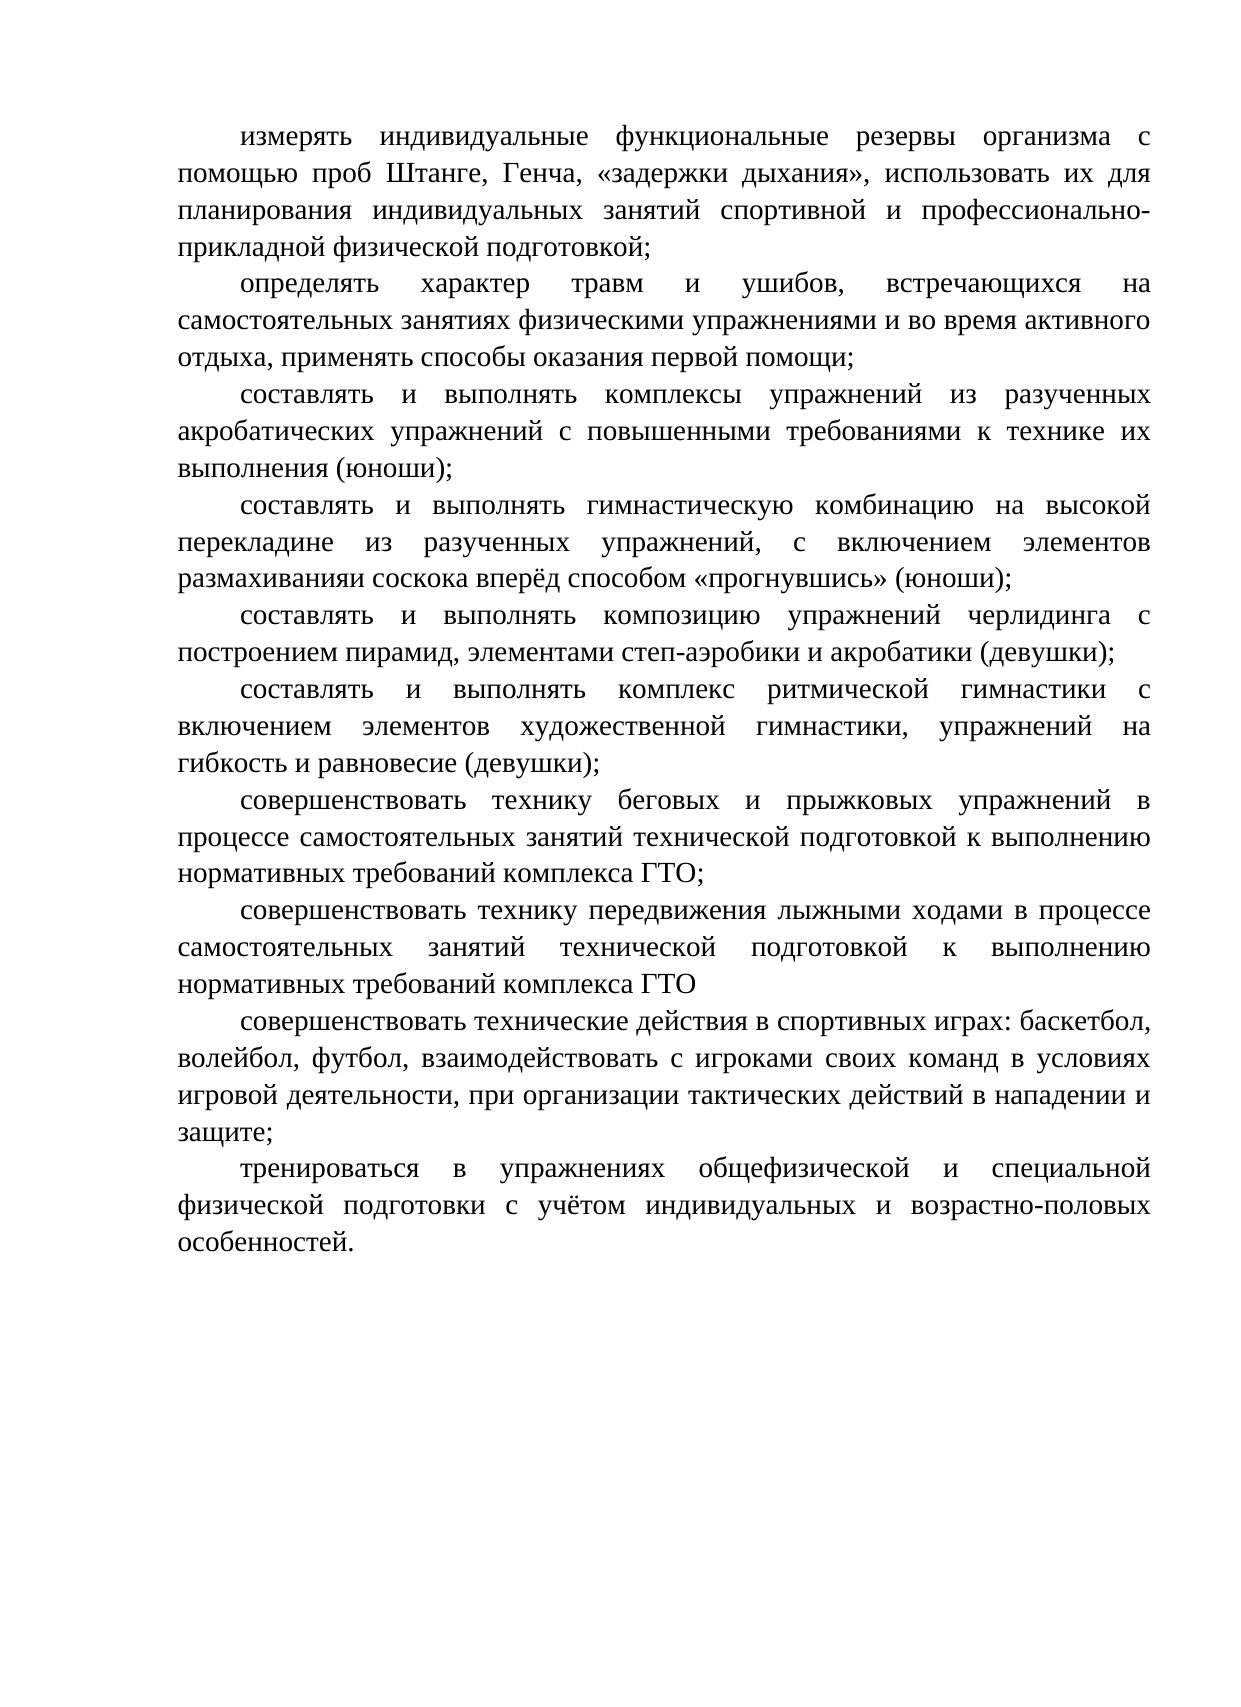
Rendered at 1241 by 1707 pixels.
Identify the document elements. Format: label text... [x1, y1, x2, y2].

text совершенствовать технику беговых и прыжковых упражнений в процессе самостоятельных занятий технической подготовкой к выполнению нормативных требований комплекса ГТО; [177, 782, 1152, 889]
text тренироваться в упражнениях общефизической и специальной физической подготовки с учётом индивидуальных и возрастно-половых особенностей. [177, 1151, 1152, 1258]
text составлять и выполнять комплексы упражнений из разученных акробатических упражнений с повышенными требованиями к технике их выполнения (юноши); [177, 376, 1152, 483]
text совершенствовать технику передвижения лыжными ходами в процессе самостоятельных занятий технической подготовкой к выполнению нормативных требований комплекса ГТО [177, 892, 1152, 1000]
text составлять и выполнять гимнастическую комбинацию на высокой перекладине из разученных упражнений, с включением элементов размахиванияи соскока вперёд способом «прогнувшись» (юноши); [177, 487, 1152, 594]
text составлять и выполнять композицию упражнений черлидинга с построением пирамид, элементами степ-аэробики и акробатики (девушки); [177, 597, 1152, 668]
text составлять и выполнять комплекс ритмической гимнастики с включением элементов художественной гимнастики, упражнений на гибкость и равновесие (девушки); [177, 671, 1152, 778]
text определять характер травм и ушибов, встречающихся на самостоятельных занятиях физическими упражнениями и во время активного отдыха, применять способы оказания первой помощи; [177, 266, 1152, 373]
text измерять индивидуальные функциональные резервы организма с помощью проб Штанге, Генча, «задержки дыхания», использовать их для планирования индивидуальных занятий спортивной и профессионально-прикладной физической подготовкой; [177, 118, 1152, 262]
text совершенствовать технические действия в спортивных играх: баскетбол, волейбол, футбол, взаимодействовать с игроками своих команд в условиях игровой деятельности, при организации тактических действий в нападении и защите; [177, 1003, 1152, 1147]
